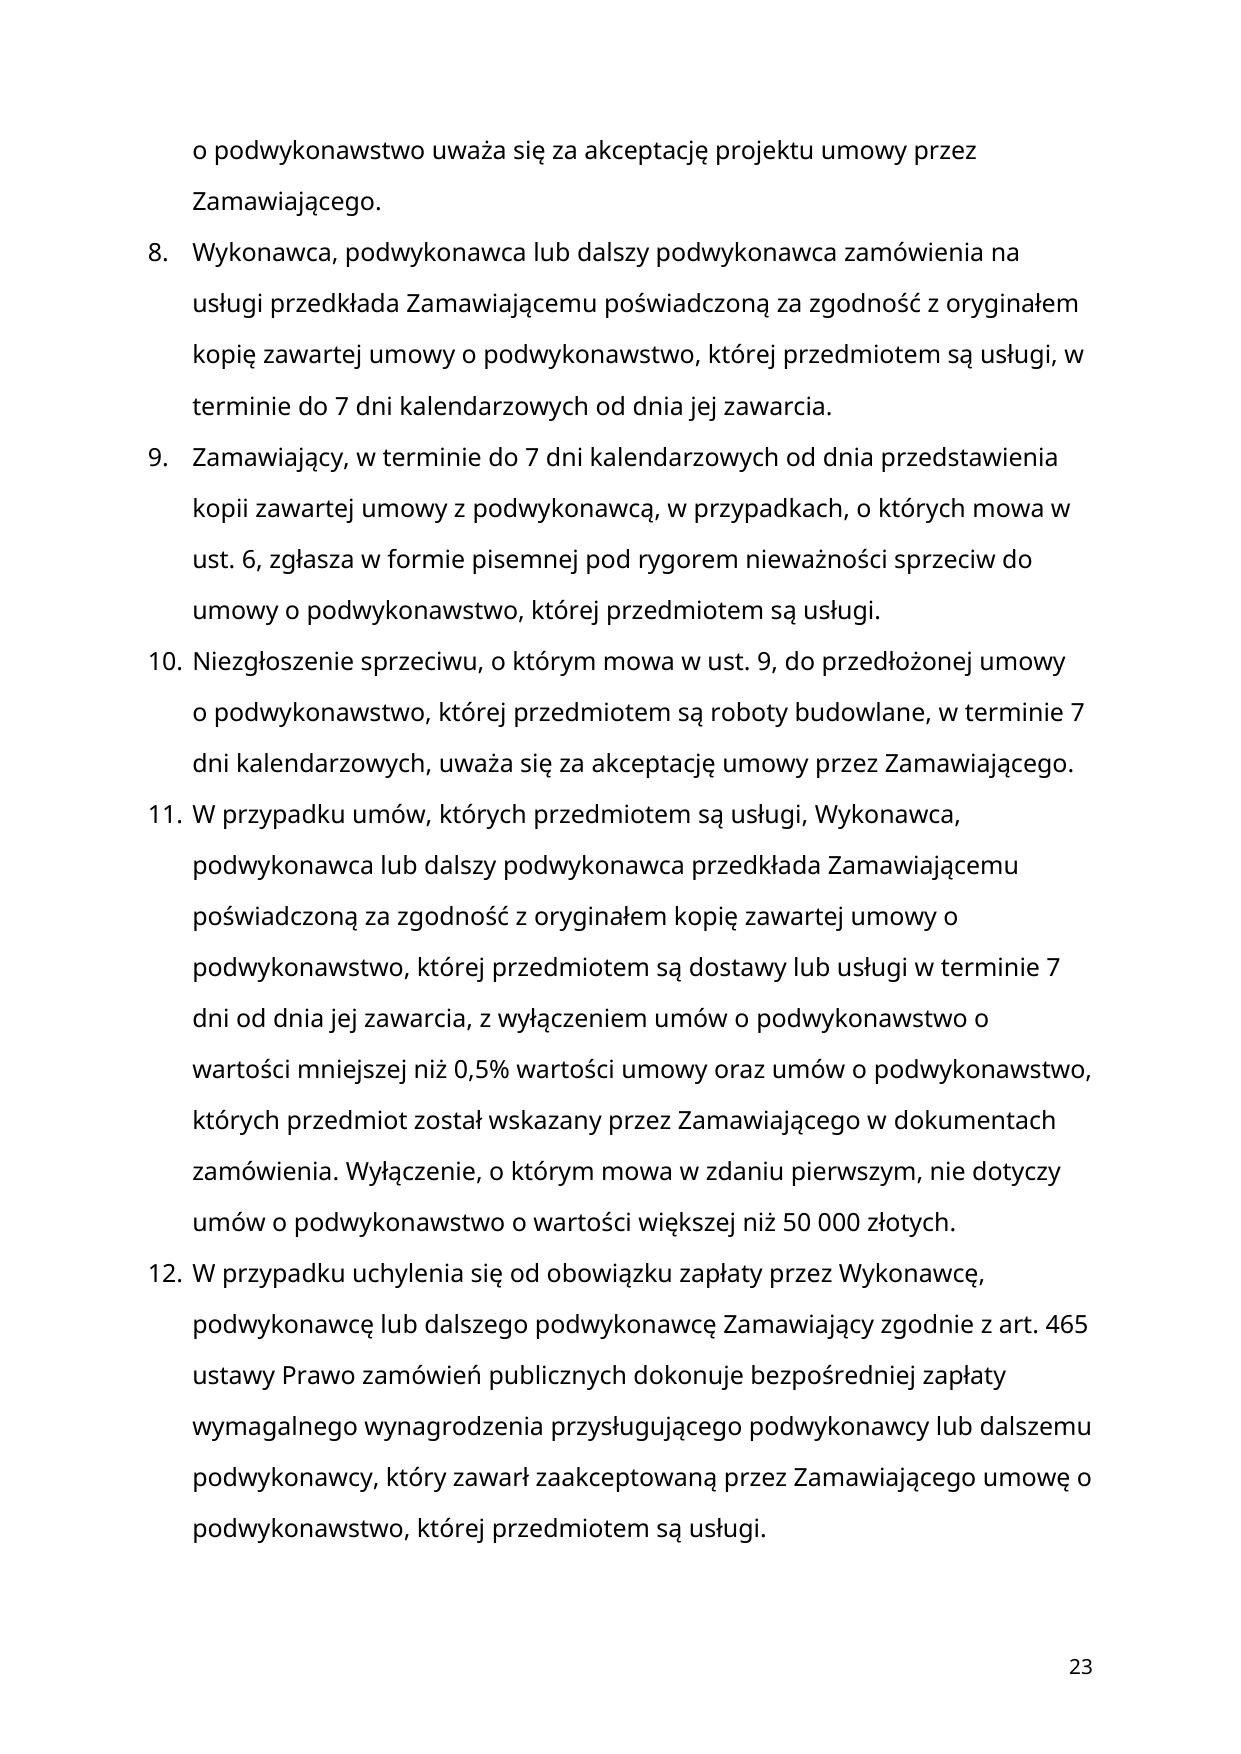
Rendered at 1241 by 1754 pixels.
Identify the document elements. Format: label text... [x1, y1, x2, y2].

list W przypadku uchylenia się od obowiązku zapłaty przez Wykonawcę, podwykonawcę lub dalszego podwykonawcę Zamawiający zgodnie z art. 465 ustawy Prawo zamówień publicznych dokonuje bezpośredniej zapłaty wymagalnego wynagrodzenia przysługującego podwykonawcy lub dalszemu podwykonawcy, który zawarł zaakceptowaną przez Zamawiającego umowę o podwykonawstwo, której przedmiotem są usługi. [148, 1256, 1093, 1545]
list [148, 133, 1093, 218]
list W przypadku umów, których przedmiotem są usługi, Wykonawca, podwykonawca lub dalszy podwykonawca przedkłada Zamawiającemu poświadczoną za zgodność z oryginałem kopię zawartej umowy o podwykonawstwo, której przedmiotem są dostawy lub usługi w terminie 7 dni od dnia jej zawarcia, z wyłączeniem umów o podwykonawstwo o wartości mniejszej niż 0,5% wartości umowy oraz umów o podwykonawstwo, których przedmiot został wskazany przez Zamawiającego w dokumentach zamówienia. Wyłączenie, o którym mowa w zdaniu pierwszym, nie dotyczy umów o podwykonawstwo o wartości większej niż 50 000 złotych. [148, 796, 1093, 1239]
list Zamawiający, w terminie do 7 dni kalendarzowych od dnia przedstawienia kopii zawartej umowy z podwykonawcą, w przypadkach, o których mowa w ust. 6, zgłasza w formie pisemnej pod rygorem nieważności sprzeciw do umowy o podwykonawstwo, której przedmiotem są usługi. [148, 439, 1093, 626]
list Wykonawca, podwykonawca lub dalszy podwykonawca zamówienia na usługi przedkłada Zamawiającemu poświadczoną za zgodność z oryginałem kopię zawartej umowy o podwykonawstwo, której przedmiotem są usługi, w terminie do 7 dni kalendarzowych od dnia jej zawarcia. [148, 235, 1093, 422]
list Niezgłoszenie sprzeciwu, o którym mowa w ust. 9, do przedłożonej umowy o podwykonawstwo, której przedmiotem są roboty budowlane, w terminie 7 dni kalendarzowych, uważa się za akceptację umowy przez Zamawiającego. [148, 643, 1093, 779]
